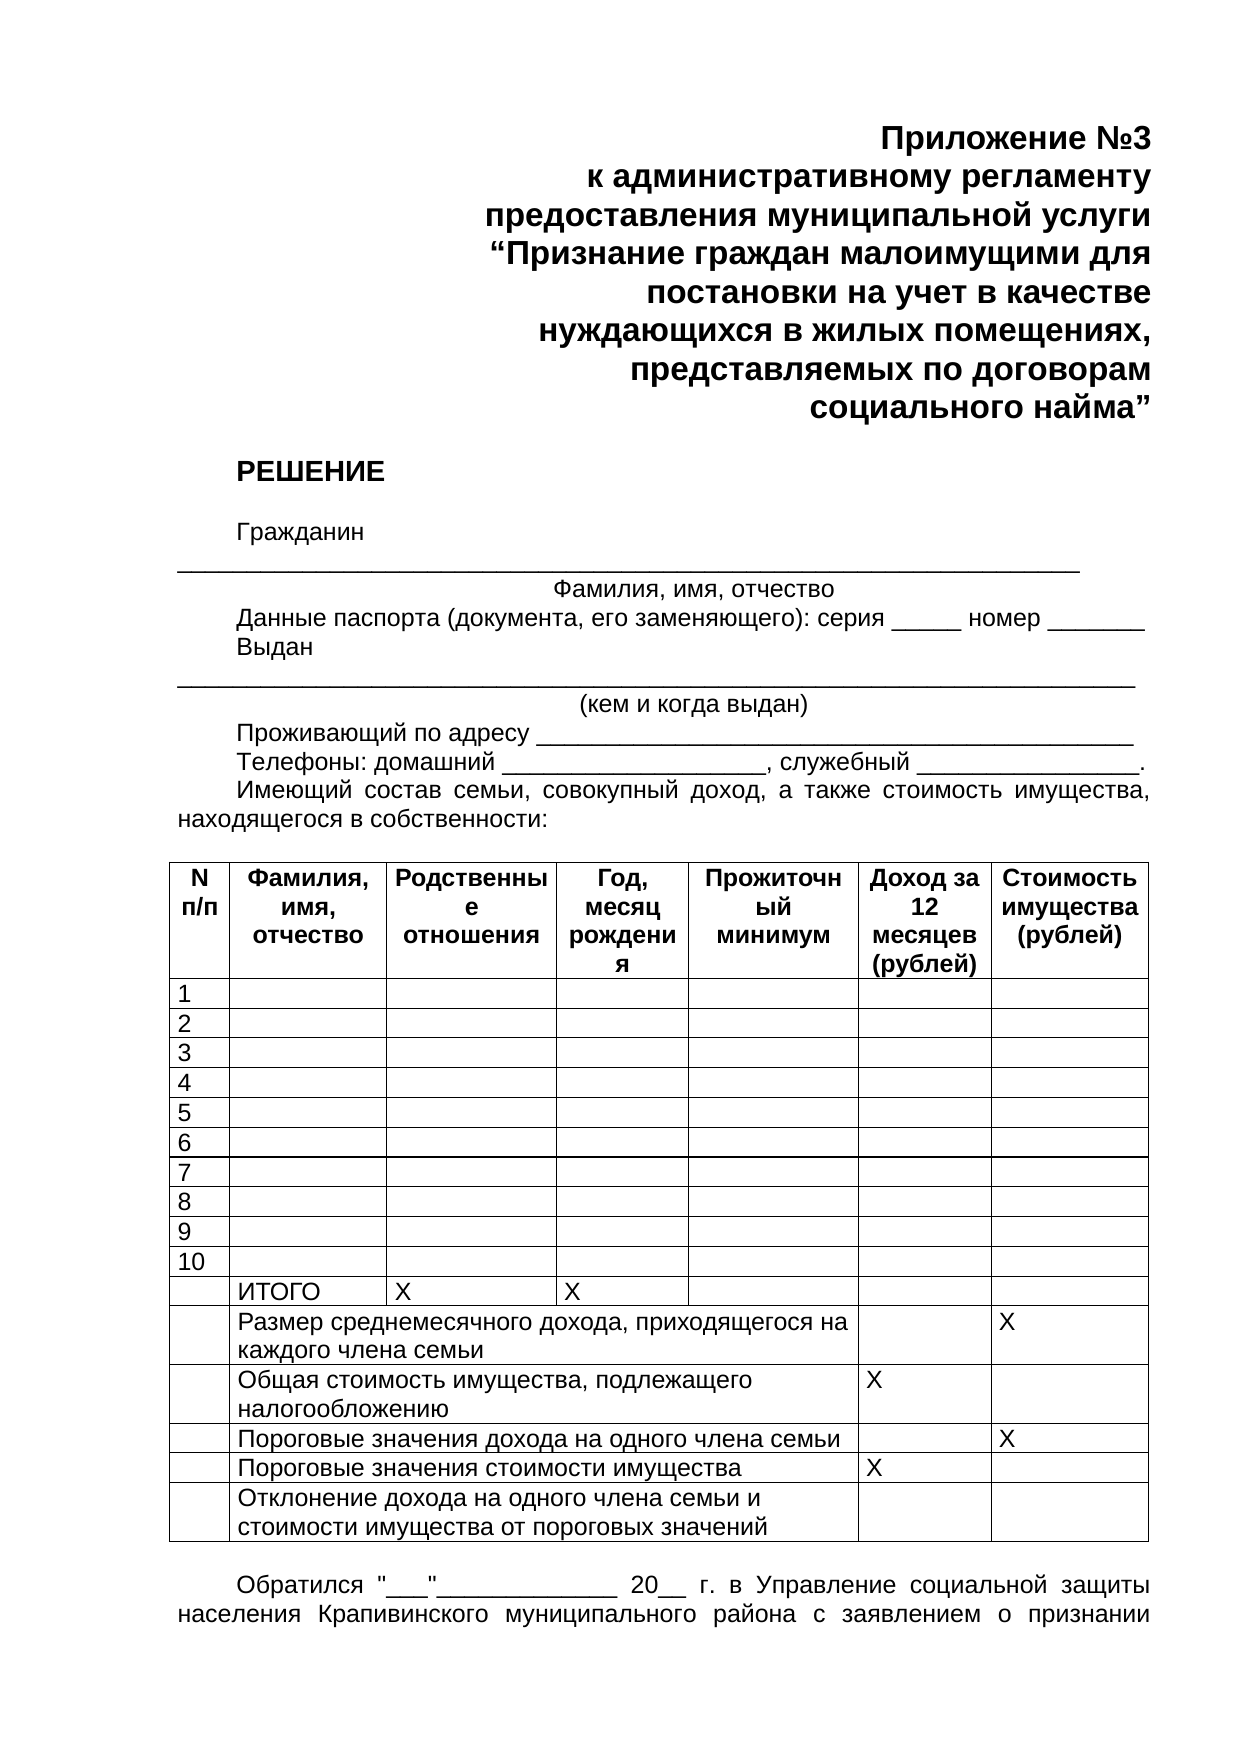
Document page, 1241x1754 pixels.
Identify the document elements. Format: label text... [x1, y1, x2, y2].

table_cell 3 [170, 1038, 229, 1067]
table_header N п/п [170, 863, 229, 978]
table_cell [170, 1306, 229, 1364]
table_cell 6 [170, 1128, 229, 1156]
table_cell Пороговые значения дохода на одного члена семьи [230, 1424, 858, 1452]
table_cell [689, 1128, 858, 1156]
table_cell [387, 1009, 556, 1037]
table_cell [230, 1038, 386, 1067]
table_cell [387, 979, 556, 1007]
table_header Доход за 12 месяцев (рублей) [859, 863, 991, 978]
text Проживающий по адресу ___________________________________________ [177, 718, 1152, 747]
text Телефоны: домашний ___________________, служебный ________________. [177, 747, 1152, 775]
table_header Фамилия, имя, отчество [230, 863, 386, 978]
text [177, 1570, 1152, 1628]
table_cell [689, 979, 858, 1007]
table_cell [689, 1068, 858, 1097]
table_cell [170, 1365, 229, 1422]
table_cell [859, 1424, 991, 1452]
text Приложение №3 [177, 118, 1152, 157]
table_cell [230, 979, 386, 1007]
table_cell [859, 1068, 991, 1097]
text (кем и когда выдан) [177, 689, 1152, 718]
table_cell [992, 1483, 1148, 1541]
table_cell Общая стоимость имущества, подлежащего налогообложению [230, 1365, 858, 1422]
table_cell 4 [170, 1068, 229, 1097]
text РЕШЕНИЕ [177, 454, 1152, 488]
table_cell [992, 1038, 1148, 1067]
text постановки на учет в качестве [177, 272, 1152, 310]
table_cell [387, 1158, 556, 1186]
table_cell [992, 1187, 1148, 1216]
table_header Год, месяц рождения [557, 863, 688, 978]
table_header Прожиточный минимум [689, 863, 858, 978]
table_cell [859, 1128, 991, 1156]
table_cell [992, 1098, 1148, 1127]
table_cell [992, 1365, 1148, 1422]
table_cell 9 [170, 1217, 229, 1246]
table_cell [689, 1277, 858, 1305]
table_cell Отклонение дохода на одного члена семьи и стоимости имущества от пороговых значений [230, 1483, 858, 1541]
text к административному регламенту [177, 157, 1152, 195]
table_cell X [557, 1277, 688, 1305]
text Гражданин _________________________________________________________________ [177, 517, 1152, 574]
table_cell [859, 1306, 991, 1364]
table_cell X [992, 1424, 1148, 1452]
table_cell [689, 1098, 858, 1127]
table_cell Пороговые значения стоимости имущества [230, 1453, 858, 1482]
text Данные паспорта (документа, его заменяющего): серия _____ номер _______ [177, 603, 1152, 632]
table_cell [992, 1158, 1148, 1186]
table_cell [387, 1247, 556, 1276]
table_cell [992, 1277, 1148, 1305]
table_cell [859, 1483, 991, 1541]
table_cell [689, 1009, 858, 1037]
table_cell 5 [170, 1098, 229, 1127]
table_cell [992, 1068, 1148, 1097]
table_cell [230, 1187, 386, 1216]
table_cell [689, 1247, 858, 1276]
table_cell [992, 1128, 1148, 1156]
table_cell [557, 1068, 688, 1097]
text предоставления муниципальной услуги [177, 195, 1152, 233]
table_cell 1 [170, 979, 229, 1007]
table_cell X [859, 1453, 991, 1482]
table_cell [859, 1217, 991, 1246]
table_cell [992, 1009, 1148, 1037]
text Выдан _____________________________________________________________________ [177, 632, 1152, 689]
table_cell [387, 1098, 556, 1127]
text “Признание граждан малоимущими для [177, 233, 1152, 272]
table_cell [387, 1128, 556, 1156]
table_cell [859, 1038, 991, 1067]
table_cell 10 [170, 1247, 229, 1276]
table_cell [557, 1158, 688, 1186]
table_cell [859, 1009, 991, 1037]
text представляемых по договорам [177, 349, 1152, 387]
table_cell [992, 1247, 1148, 1276]
text Фамилия, имя, отчество [177, 574, 1152, 603]
table_header Родственные отношения [387, 863, 556, 978]
table_cell [992, 1217, 1148, 1246]
table_cell [230, 1158, 386, 1186]
table_header Стоимость имущества (рублей) [992, 863, 1148, 978]
table_cell [557, 1009, 688, 1037]
table_cell [170, 1483, 229, 1541]
table_cell [992, 1453, 1148, 1482]
table_cell [557, 1187, 688, 1216]
table_cell [387, 1217, 556, 1246]
table_cell ИТОГО [230, 1277, 386, 1305]
table_cell [689, 1158, 858, 1186]
table_cell [557, 1098, 688, 1127]
table_cell [557, 979, 688, 1007]
table_cell [992, 979, 1148, 1007]
table_cell [859, 1098, 991, 1127]
text Имеющий состав семьи, совокупный доход, а также стоимость имущества, находящегося в собственности: [177, 775, 1152, 833]
table_cell 2 [170, 1009, 229, 1037]
table_cell 8 [170, 1187, 229, 1216]
table_cell [557, 1247, 688, 1276]
table_cell [859, 1187, 991, 1216]
table_cell [859, 979, 991, 1007]
table_cell [230, 1128, 386, 1156]
table_cell [170, 1277, 229, 1305]
table_cell [689, 1187, 858, 1216]
table_cell [859, 1247, 991, 1276]
table_cell 7 [170, 1158, 229, 1186]
table_cell [557, 1217, 688, 1246]
table_cell [859, 1277, 991, 1305]
table_cell X [992, 1306, 1148, 1364]
table_cell [170, 1424, 229, 1452]
table_cell [689, 1217, 858, 1246]
table_cell [557, 1128, 688, 1156]
table_cell Размер среднемесячного дохода, приходящегося на каждого члена семьи [230, 1306, 858, 1364]
table_cell [387, 1187, 556, 1216]
table_cell [230, 1247, 386, 1276]
table_cell [230, 1009, 386, 1037]
text нуждающихся в жилых помещениях, [177, 310, 1152, 349]
table_cell [689, 1038, 858, 1067]
table_cell [170, 1453, 229, 1482]
table_cell [859, 1158, 991, 1186]
table_cell [230, 1098, 386, 1127]
table_cell [557, 1038, 688, 1067]
table_cell X [387, 1277, 556, 1305]
table_cell [230, 1068, 386, 1097]
table_cell [230, 1217, 386, 1246]
table_cell [387, 1038, 556, 1067]
table_cell X [859, 1365, 991, 1422]
table_cell [387, 1068, 556, 1097]
text социального найма” [177, 387, 1152, 426]
